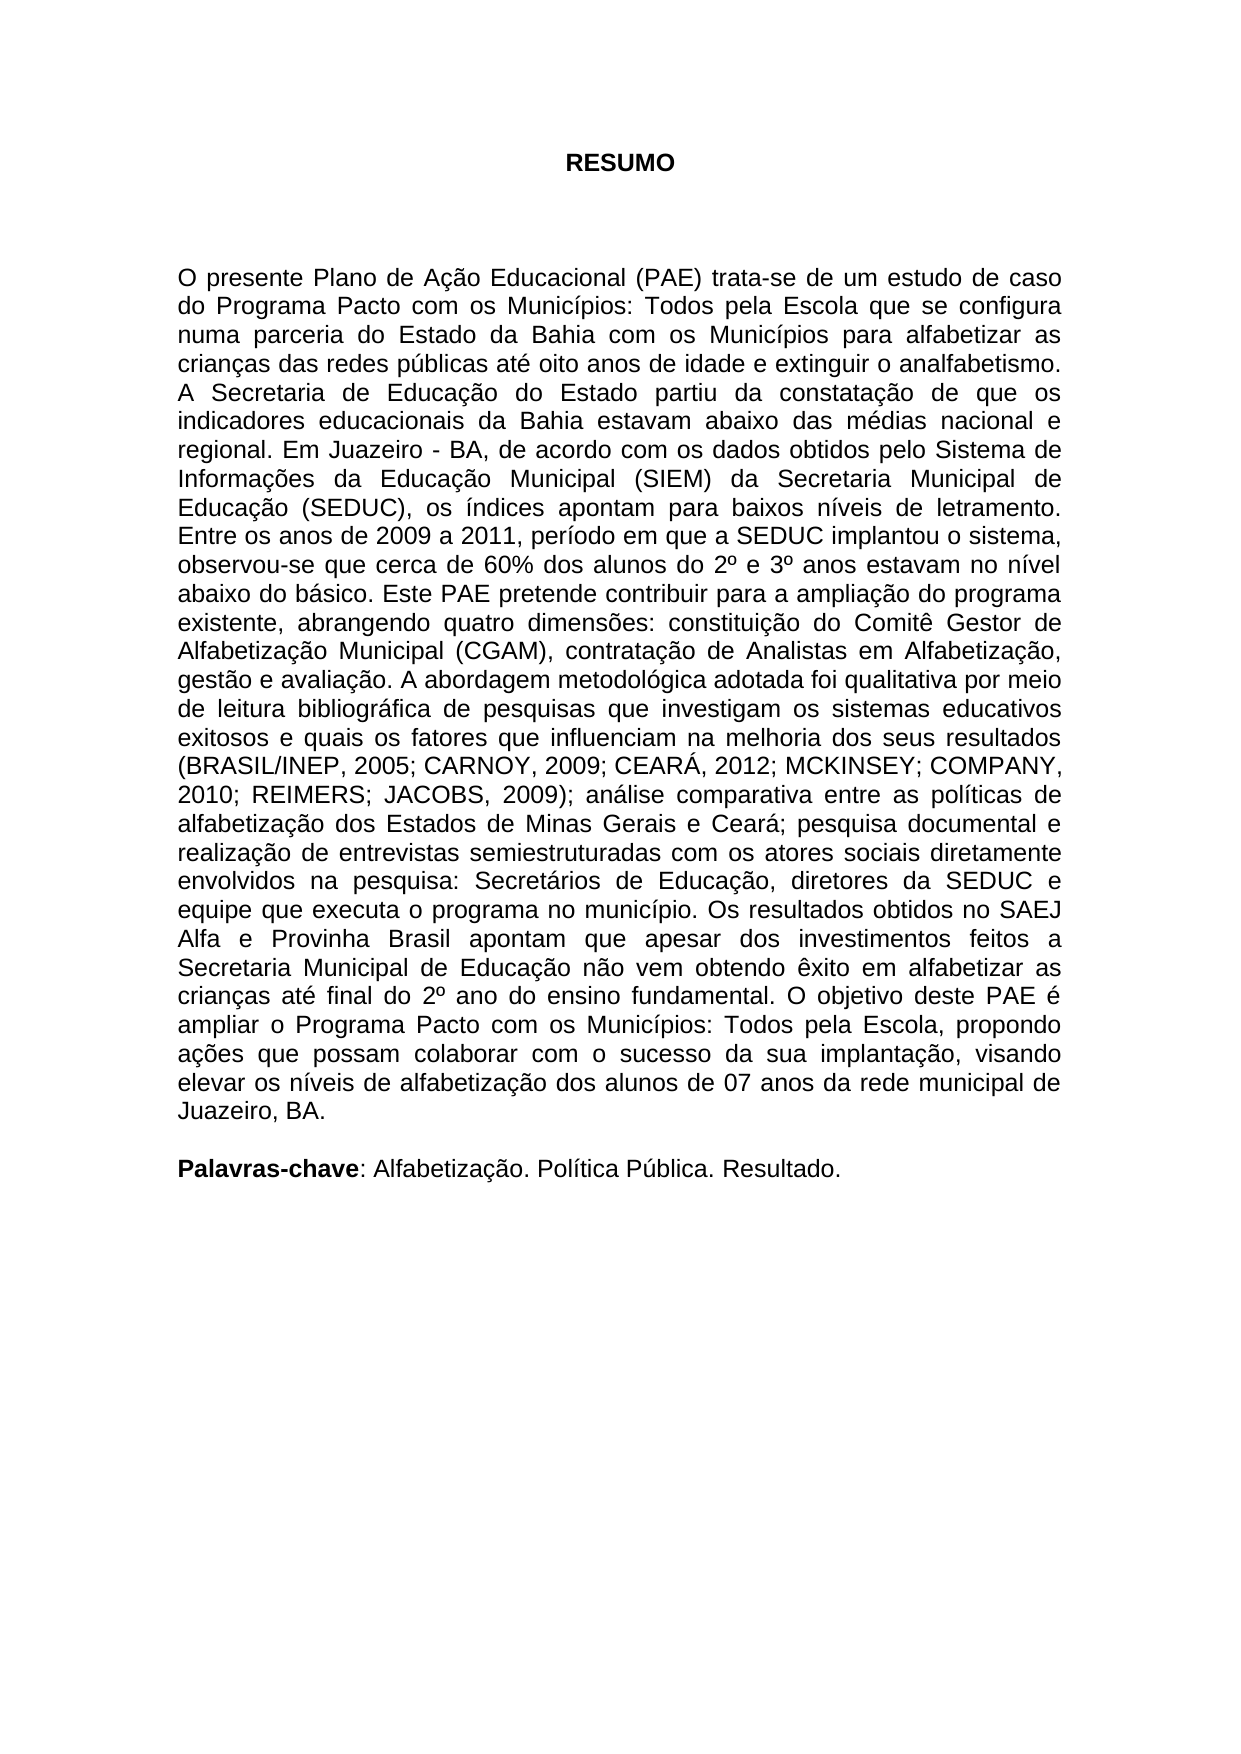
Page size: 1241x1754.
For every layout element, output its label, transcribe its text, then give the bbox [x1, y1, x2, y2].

text O presente Plano de Ação Educacional (PAE) trata-se de um estudo de caso do Programa Pacto com os Municípios: Todos pela Escola que se configura numa parceria do Estado da Bahia com os Municípios para alfabetizar as crianças das redes públicas até oito anos de idade e extinguir o analfabetismo. A Secretaria de Educação do Estado partiu da constatação de que os indicadores educacionais da Bahia estavam abaixo das médias nacional e regional. Em Juazeiro - BA, de acordo com os dados obtidos pelo Sistema de Informações da Educação Municipal (SIEM) da Secretaria Municipal de Educação (SEDUC), os índices apontam para baixos níveis de letramento. Entre os anos de 2009 a 2011, período em que a SEDUC implantou o sistema, observou-se que cerca de 60% dos alunos do 2º e 3º anos estavam no nível abaixo do básico. Este PAE pretende contribuir para a ampliação do programa existente, abrangendo quatro dimensões: constituição do Comitê Gestor de Alfabetização Municipal (CGAM), contratação de Analistas em Alfabetização, gestão e avaliação. A abordagem metodológica adotada foi qualitativa por meio de leitura bibliográfica de pesquisas que investigam os sistemas educativos exitosos e quais os fatores que influenciam na melhoria dos seus resultados (BRASIL/INEP, 2005; CARNOY, 2009; CEARÁ, 2012; MCKINSEY; COMPANY, 2010; REIMERS; JACOBS, 2009); análise comparativa entre as políticas de alfabetização dos Estados de Minas Gerais e Ceará; pesquisa documental e realização de entrevistas semiestruturadas com os atores sociais diretamente envolvidos na pesquisa: Secretários de Educação, diretores da SEDUC e equipe que executa o programa no município. Os resultados obtidos no SAEJ Alfa e Provinha Brasil apontam que apesar dos investimentos feitos a Secretaria Municipal de Educação não vem obtendo êxito em alfabetizar as crianças até final do 2º ano do ensino fundamental. O objetivo deste PAE é ampliar o Programa Pacto com os Municípios: Todos pela Escola, propondo ações que possam colaborar com o sucesso da sua implantação, visando elevar os níveis de alfabetização dos alunos de 07 anos da rede municipal de Juazeiro, BA. [177, 263, 1063, 1125]
text RESUMO [177, 148, 1063, 176]
text Palavras-chave: Alfabetização. Política Pública. Resultado. [177, 1154, 1063, 1183]
